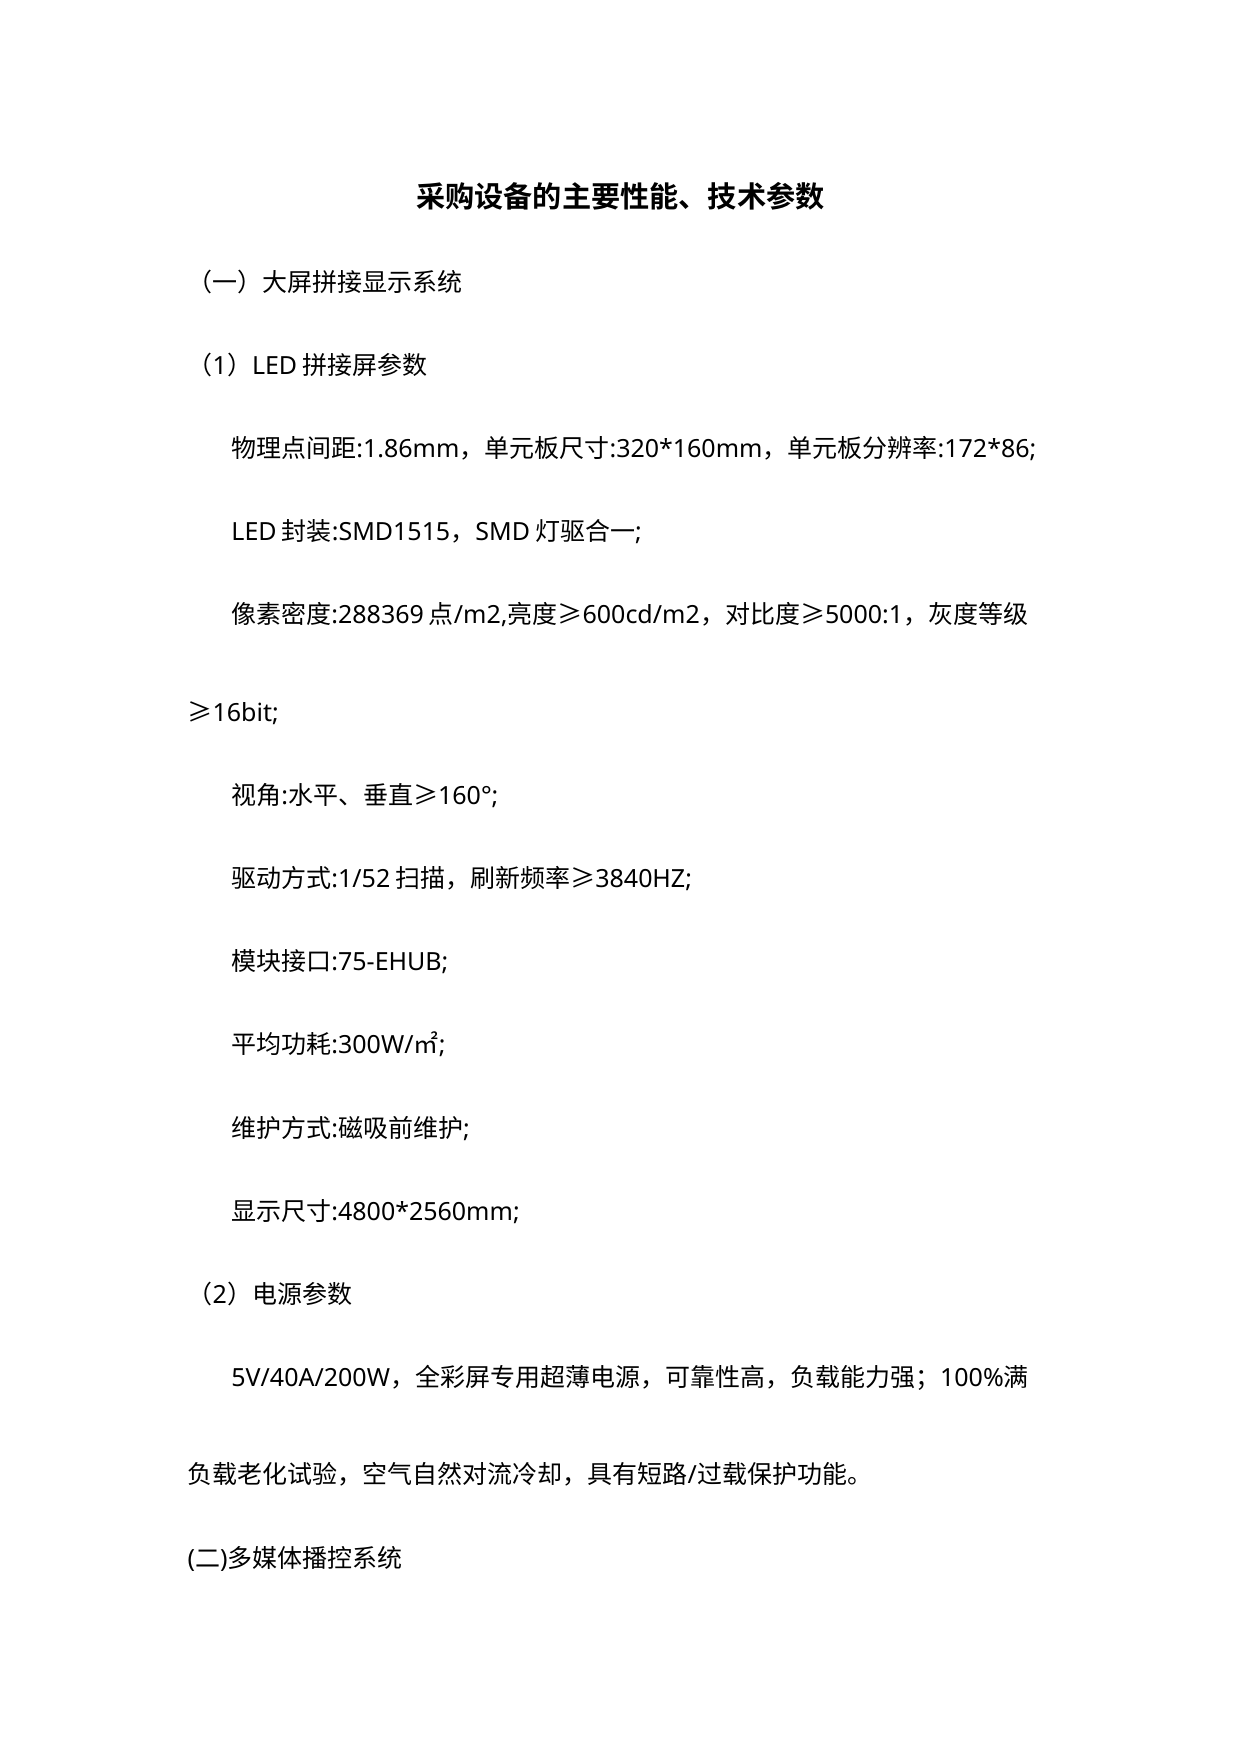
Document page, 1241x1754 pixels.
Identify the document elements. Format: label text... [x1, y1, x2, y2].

text 平均功耗:300W/㎡; [187, 1011, 1053, 1076]
text 物理点间距:1.86mm，单元板尺寸:320*160mm，单元板分辨率:172*86; [187, 414, 1053, 479]
text 视角:水平、垂直≥160°; [187, 761, 1053, 826]
text LED封装:SMD1515，SMD灯驱合一; [187, 497, 1053, 562]
text 采购设备的主要性能、技术参数 [187, 162, 1053, 227]
text 驱动方式:1/52扫描，刷新频率≥3840HZ; [187, 844, 1053, 909]
text (二)多媒体播控系统 [187, 1524, 1053, 1589]
text 维护方式:磁吸前维护; [187, 1094, 1053, 1159]
text 5V/40A/200W，全彩屏专用超薄电源，可靠性高，负载能力强；100%满负载老化试验，空气自然对流冷却，具有短路/过载保护功能。 [187, 1343, 1053, 1506]
text 模块接口:75-EHUB; [187, 927, 1053, 992]
text （1）LED拼接屏参数 [187, 331, 1053, 396]
text 像素密度:288369点/m2,亮度≥600cd/m2，对比度≥5000:1，灰度等级≥16bit; [187, 581, 1053, 743]
text （2）电源参数 [187, 1260, 1053, 1325]
text （一）大屏拼接显示系统 [187, 248, 1053, 313]
text 显示尺寸:4800*2560mm; [187, 1177, 1053, 1242]
